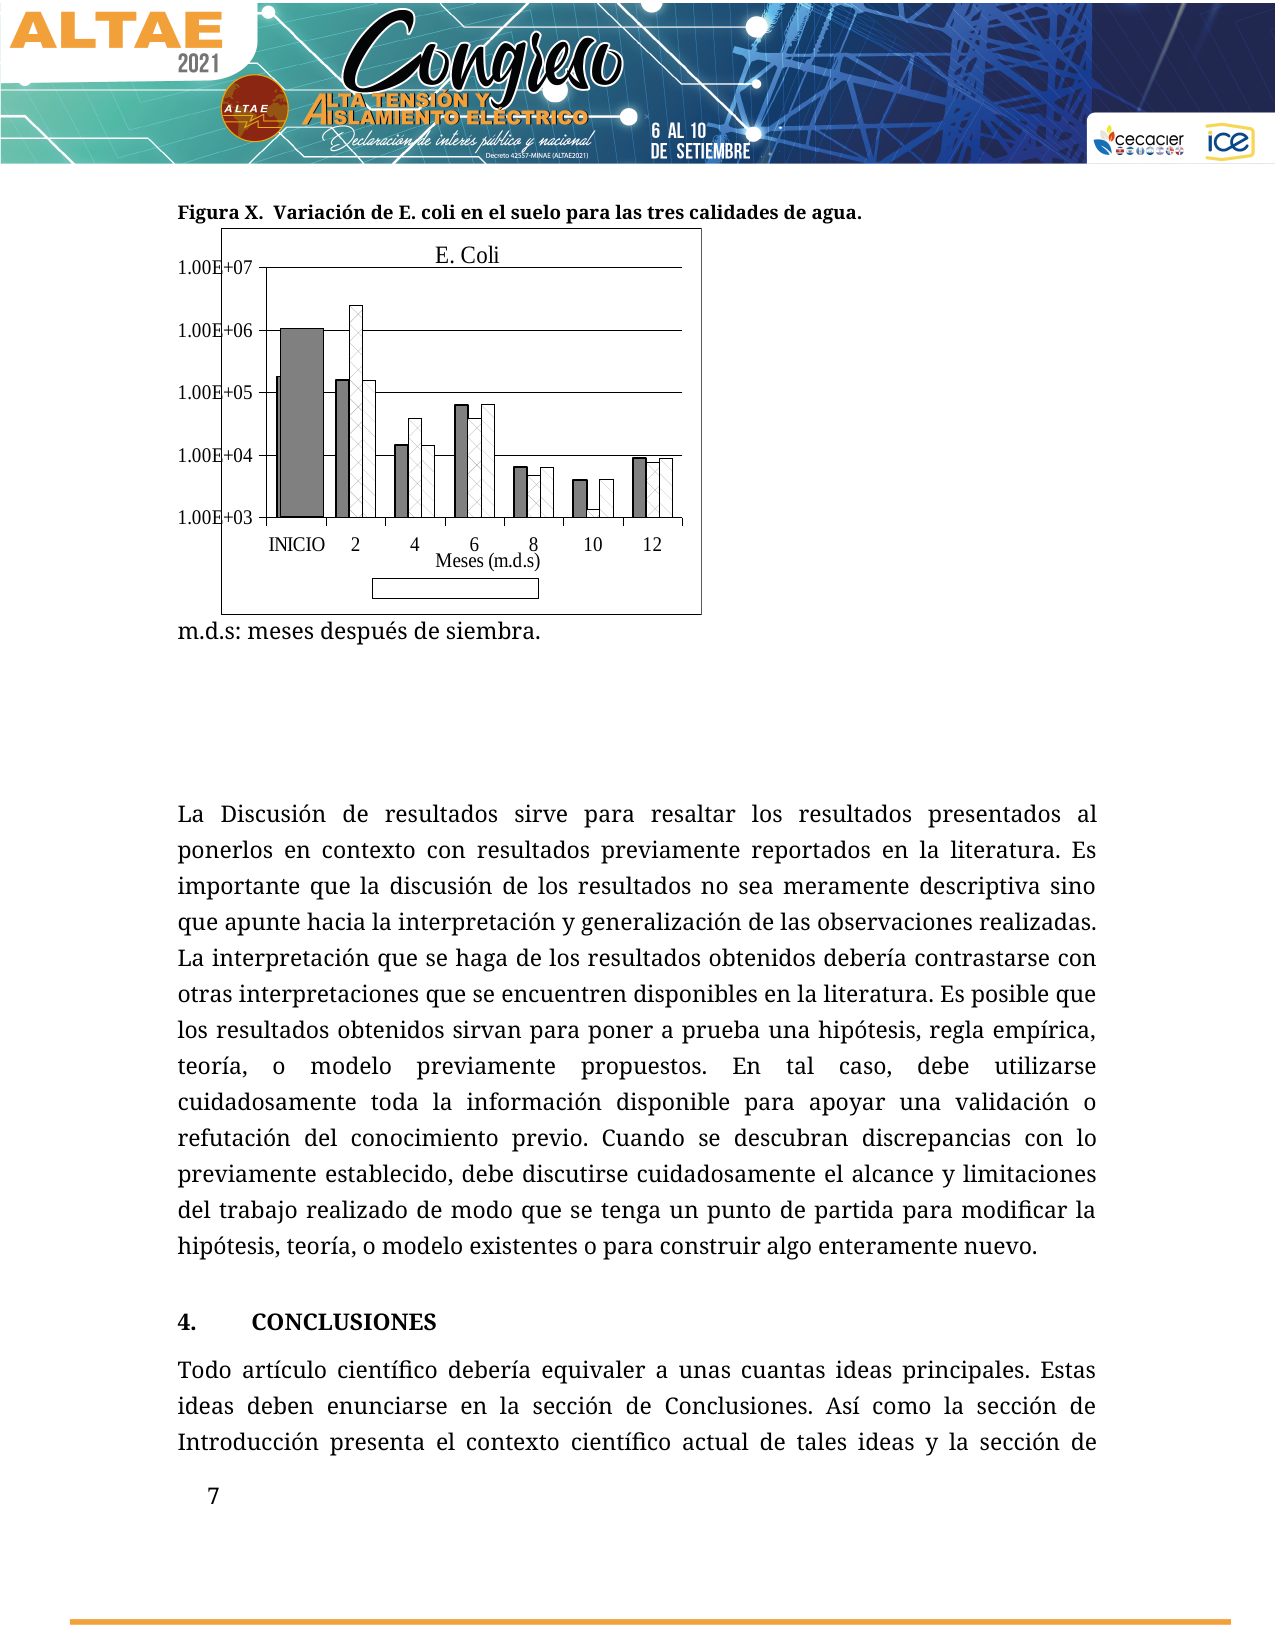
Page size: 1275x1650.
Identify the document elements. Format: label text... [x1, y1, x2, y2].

text La Discusión de resultados sirve para resaltar los resultados presentados al ponerlos en contexto con resultados previamente reportados en la literatura. Es importante que la discusión de los resultados no sea meramente descriptiva sino que apunte hacia la interpretación y generalización de las observaciones realizadas. La interpretación que se haga de los resultados obtenidos debería contrastarse con otras interpretaciones que se encuentren disponibles en la literatura. Es posible que los resultados obtenidos sirvan para poner a prueba una hipótesis, regla empírica, teoría, o modelo previamente propuestos. En tal caso, debe utilizarse cuidadosamente toda la información disponible para apoyar una validación o refutación del conocimiento previo. Cuando se descubran discrepancias con lo previamente establecido, debe discutirse cuidadosamente el alcance y limitaciones del trabajo realizado de modo que se tenga un punto de partida para modificar la hipótesis, teoría, o modelo existentes o para construir algo enteramente nuevo. [177, 798, 1098, 1261]
subtitle CONCLUSIONES [177, 1306, 1098, 1337]
text Figura X. Variación de E. coli en el suelo para las tres calidades de agua. [177, 199, 1098, 224]
picture [0, 3, 1275, 1625]
text m.d.s: meses después de siembra. [177, 615, 1098, 646]
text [177, 1354, 1098, 1457]
